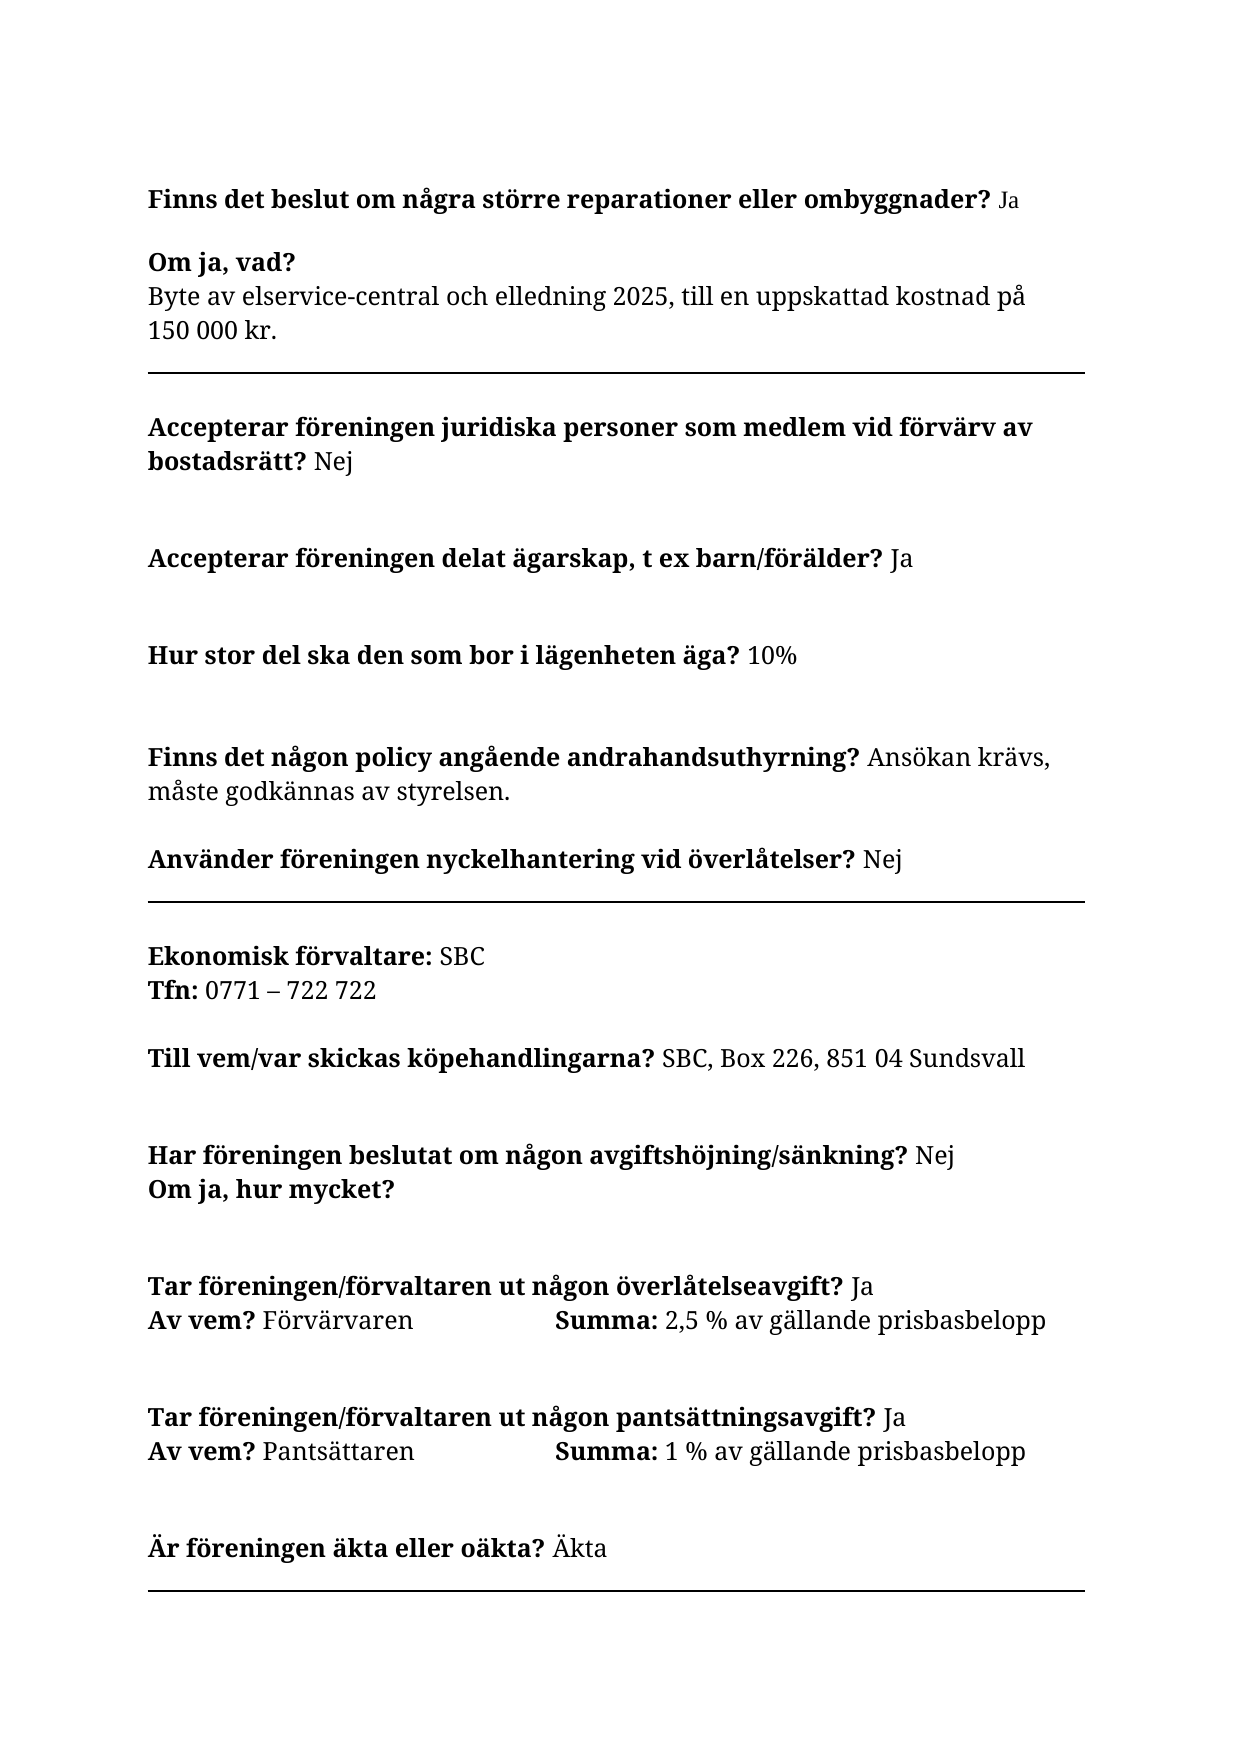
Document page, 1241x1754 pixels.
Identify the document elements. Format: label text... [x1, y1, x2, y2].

text Till vem/var skickas köpehandlingarna? SBC, Box 226, 851 04 Sundsvall [148, 1041, 1093, 1103]
text Tar föreningen/förvaltaren ut någon överlåtelseavgift? Ja [148, 1268, 1093, 1303]
text Ekonomisk förvaltare: SBC [148, 938, 1093, 973]
text Om ja, hur mycket? [148, 1172, 1093, 1234]
text Tar föreningen/förvaltaren ut någon pantsättningsavgift? Ja [148, 1399, 1093, 1433]
text Byte av elservice-central och elledning 2025, till en uppskattad kostnad på 150 000 kr. [148, 278, 1093, 347]
text Är föreningen äkta eller oäkta? Äkta [148, 1530, 1093, 1564]
text Av vem? Pantsättaren Summa: 1 % av gällande prisbasbelopp [148, 1433, 1093, 1468]
text Använder föreningen nyckelhantering vid överlåtelser? Nej [148, 842, 1093, 876]
text Av vem? Förvärvaren Summa: 2,5 % av gällande prisbasbelopp [148, 1303, 1093, 1337]
text Tfn: 0771 – 722 722 [148, 973, 1093, 1007]
text Om ja, vad? [148, 244, 1093, 278]
text Finns det någon policy angående andrahandsuthyrning? Ansökan krävs, måste godkännas av styrelsen. [148, 739, 1093, 808]
text Hur stor del ska den som bor i lägenheten äga? 10% [148, 637, 1093, 671]
text Finns det beslut om några större reparationer eller ombyggnader? Ja [148, 148, 1093, 244]
text Accepterar föreningen delat ägarskap, t ex barn/förälder? Ja [148, 540, 1093, 603]
text Har föreningen beslutat om någon avgiftshöjning/sänkning? Nej [148, 1138, 1093, 1172]
text Accepterar föreningen juridiska personer som medlem vid förvärv av bostadsrätt? Nej [148, 409, 1093, 506]
